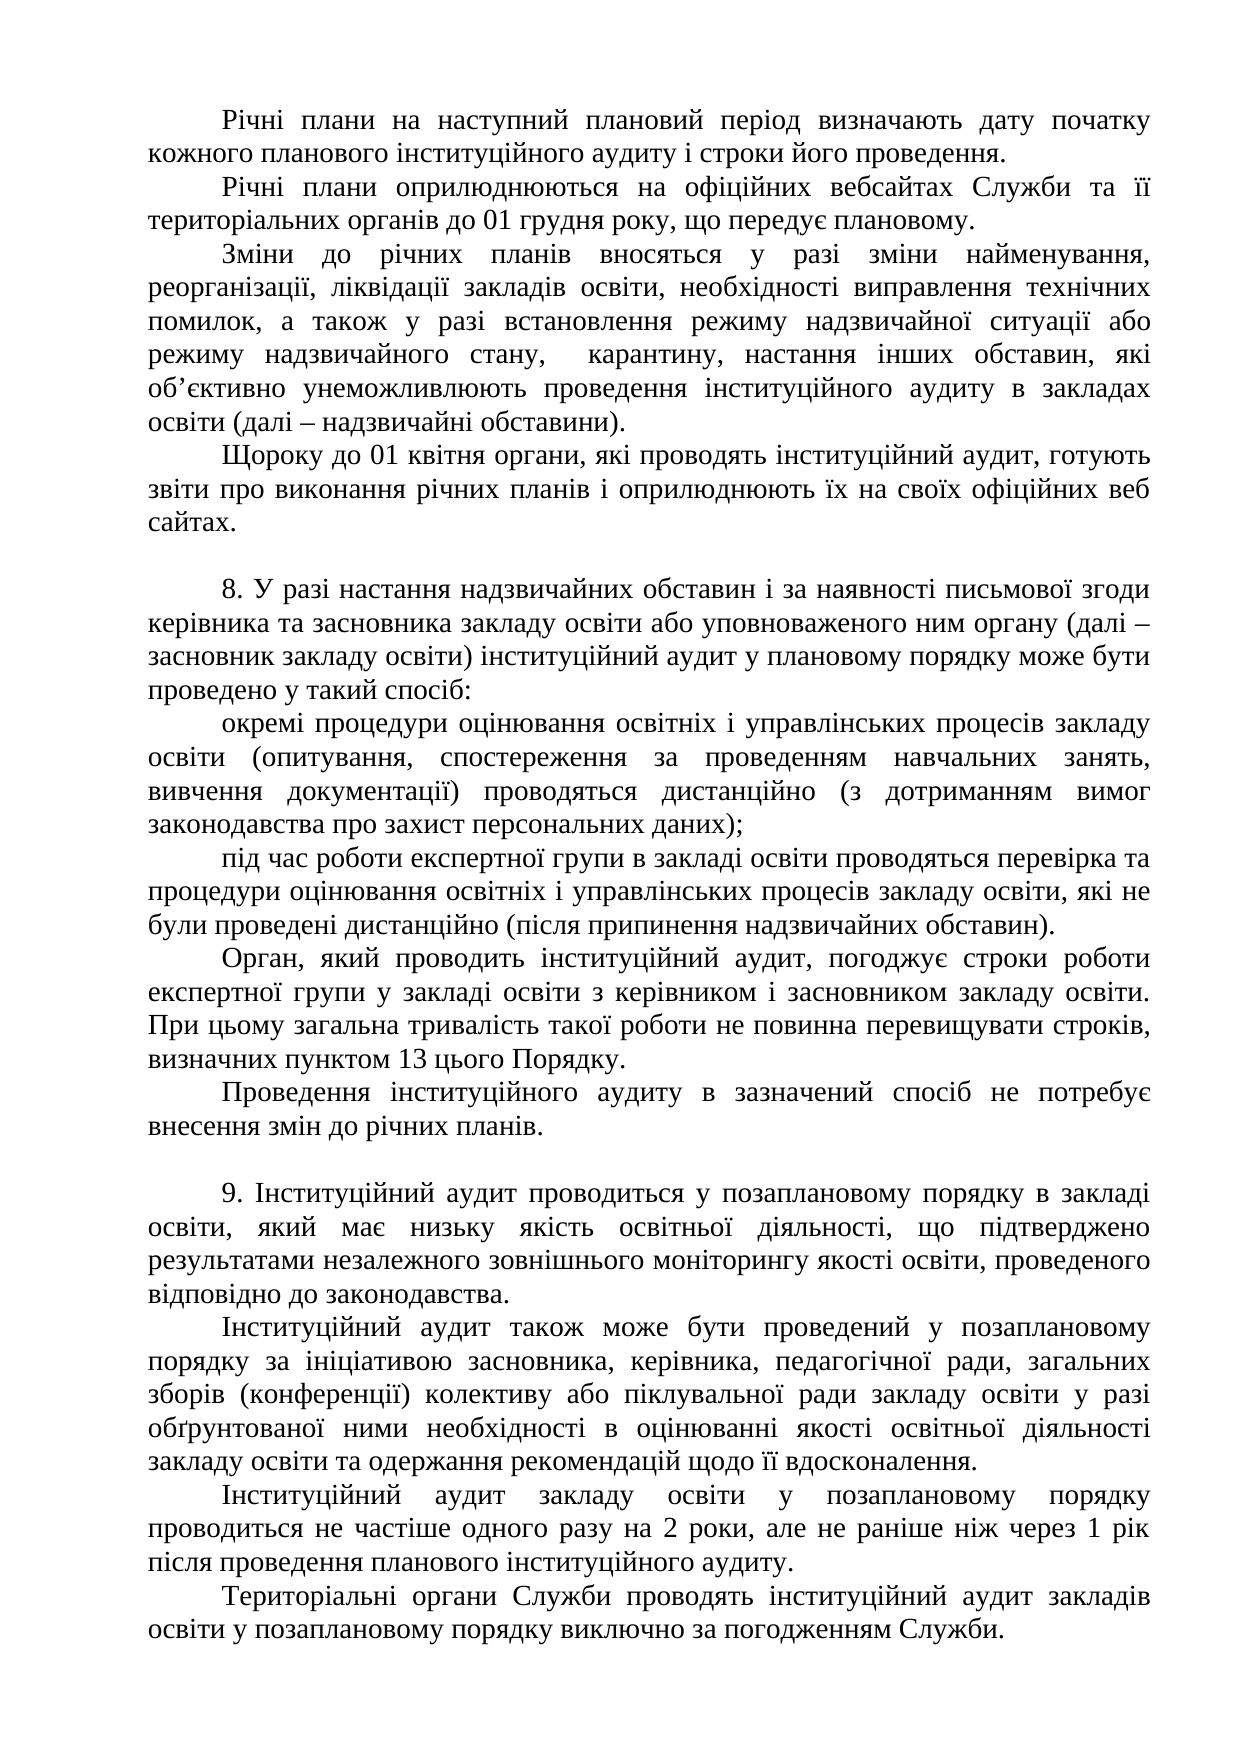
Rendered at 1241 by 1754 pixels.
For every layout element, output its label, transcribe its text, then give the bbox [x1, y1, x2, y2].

text 8. У разі настання надзвичайних обставин і за наявності письмової згоди керівника та засновника закладу освіти або уповноваженого ним органу (далі – засновник закладу освіти) інституційний аудит у плановому порядку може бути проведено у такий спосіб: [148, 571, 1152, 706]
text Зміни до річних планів вносяться у разі зміни найменування, реорганізації, ліквідації закладів освіти, необхідності виправлення технічних помилок, а також у разі встановлення режиму надзвичайної ситуації або режиму надзвичайного стану, карантину, настання інших обставин, які об’єктивно унеможливлюють проведення інституційного аудиту в закладах освіти (далі – надзвичайні обставини). [148, 236, 1152, 437]
text Річні плани оприлюднюються на офіційних вебсайтах Служби та її територіальних органів до 01 грудня року, що передує плановому. [148, 169, 1152, 236]
text Орган, який проводить інституційний аудит, погоджує строки роботи експертної групи у закладі освіти з керівником і засновником закладу освіти. При цьому загальна тривалість такої роботи не повинна перевищувати строків, визначних пунктом 13 цього Порядку. [148, 940, 1152, 1074]
text під час роботи експертної групи в закладі освіти проводяться перевірка та процедури оцінювання освітніх і управлінських процесів закладу освіти, які не були проведені дистанційно (після припинення надзвичайних обставин). [148, 840, 1152, 940]
text Проведення інституційного аудиту в зазначений спосіб не потребує внесення змін до річних планів. [148, 1074, 1152, 1142]
text Інституційний аудит закладу освіти у позаплановому порядку проводиться не частіше одного разу на 2 роки, але не раніше ніж через 1 рік після проведення планового інституційного аудиту. [148, 1477, 1152, 1578]
text 9. Інституційний аудит проводиться у позаплановому порядку в закладі освіти, який має низьку якість освітньої діяльності, що підтверджено результатами незалежного зовнішнього моніторингу якості освіти, проведеного відповідно до законодавства. [148, 1175, 1152, 1309]
text Інституційний аудит також може бути проведений у позаплановому порядку за ініціативою засновника, керівника, педагогічної ради, загальних зборів (конференції) колективу або піклувальної ради закладу освіти у разі обґрунтованої ними необхідності в оцінюванні якості освітньої діяльності закладу освіти та одержання рекомендацій щодо її вдосконалення. [148, 1309, 1152, 1477]
text окремі процедури оцінювання освітніх і управлінських процесів закладу освіти (опитування, спостереження за проведенням навчальних занять, вивчення документації) проводяться дистанційно (з дотриманням вимог законодавства про захист персональних даних); [148, 706, 1152, 840]
text Територіальні органи Служби проводять інституційний аудит закладів освіти у позаплановому порядку виключно за погодженням Служби. [148, 1578, 1152, 1645]
text Щороку до 01 квітня органи, які проводять інституційний аудит, готують звіти про виконання річних планів і оприлюднюють їх на своїх офіційних веб сайтах. [148, 437, 1152, 538]
text Річні плани на наступний плановий період визначають дату початку кожного планового інституційного аудиту і строки його проведення. [148, 102, 1152, 169]
